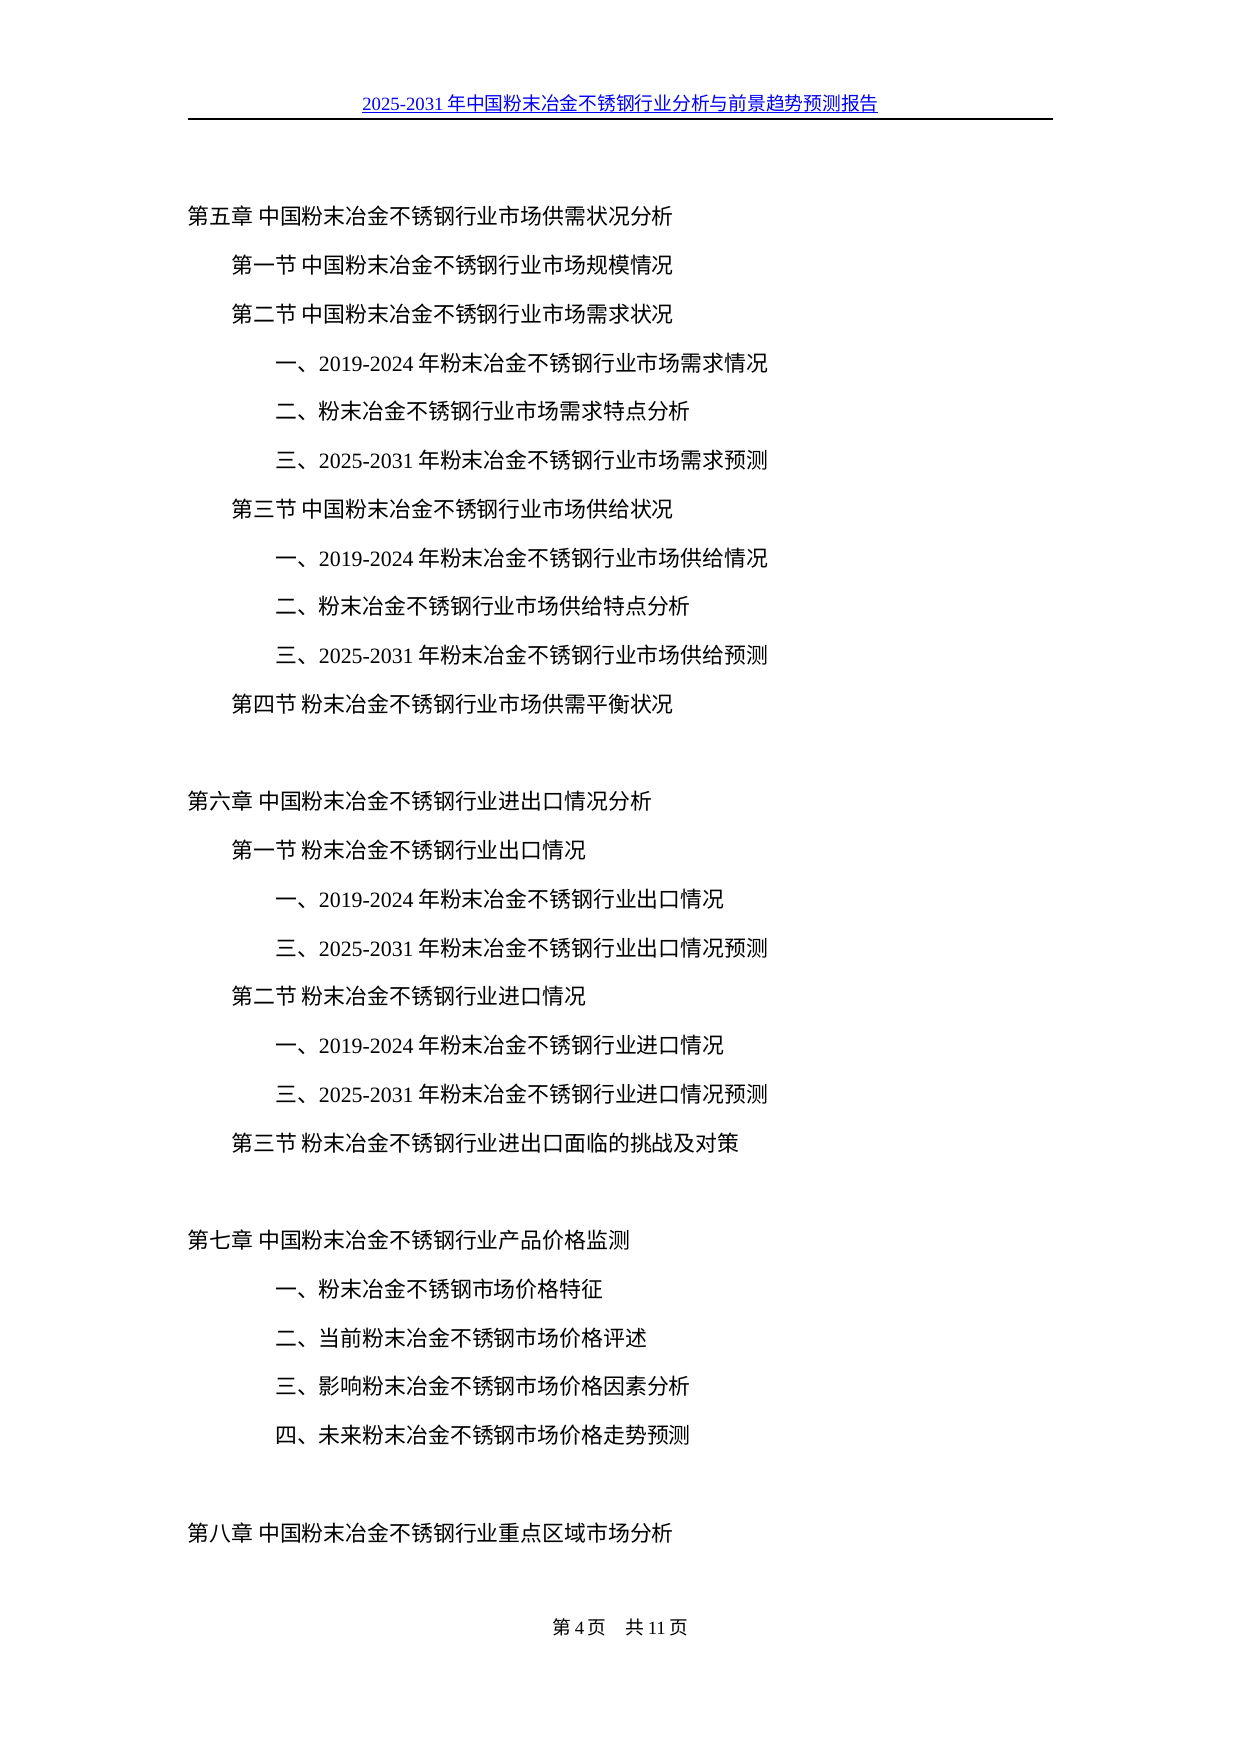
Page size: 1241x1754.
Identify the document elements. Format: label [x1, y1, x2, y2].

text [187, 150, 1053, 1548]
